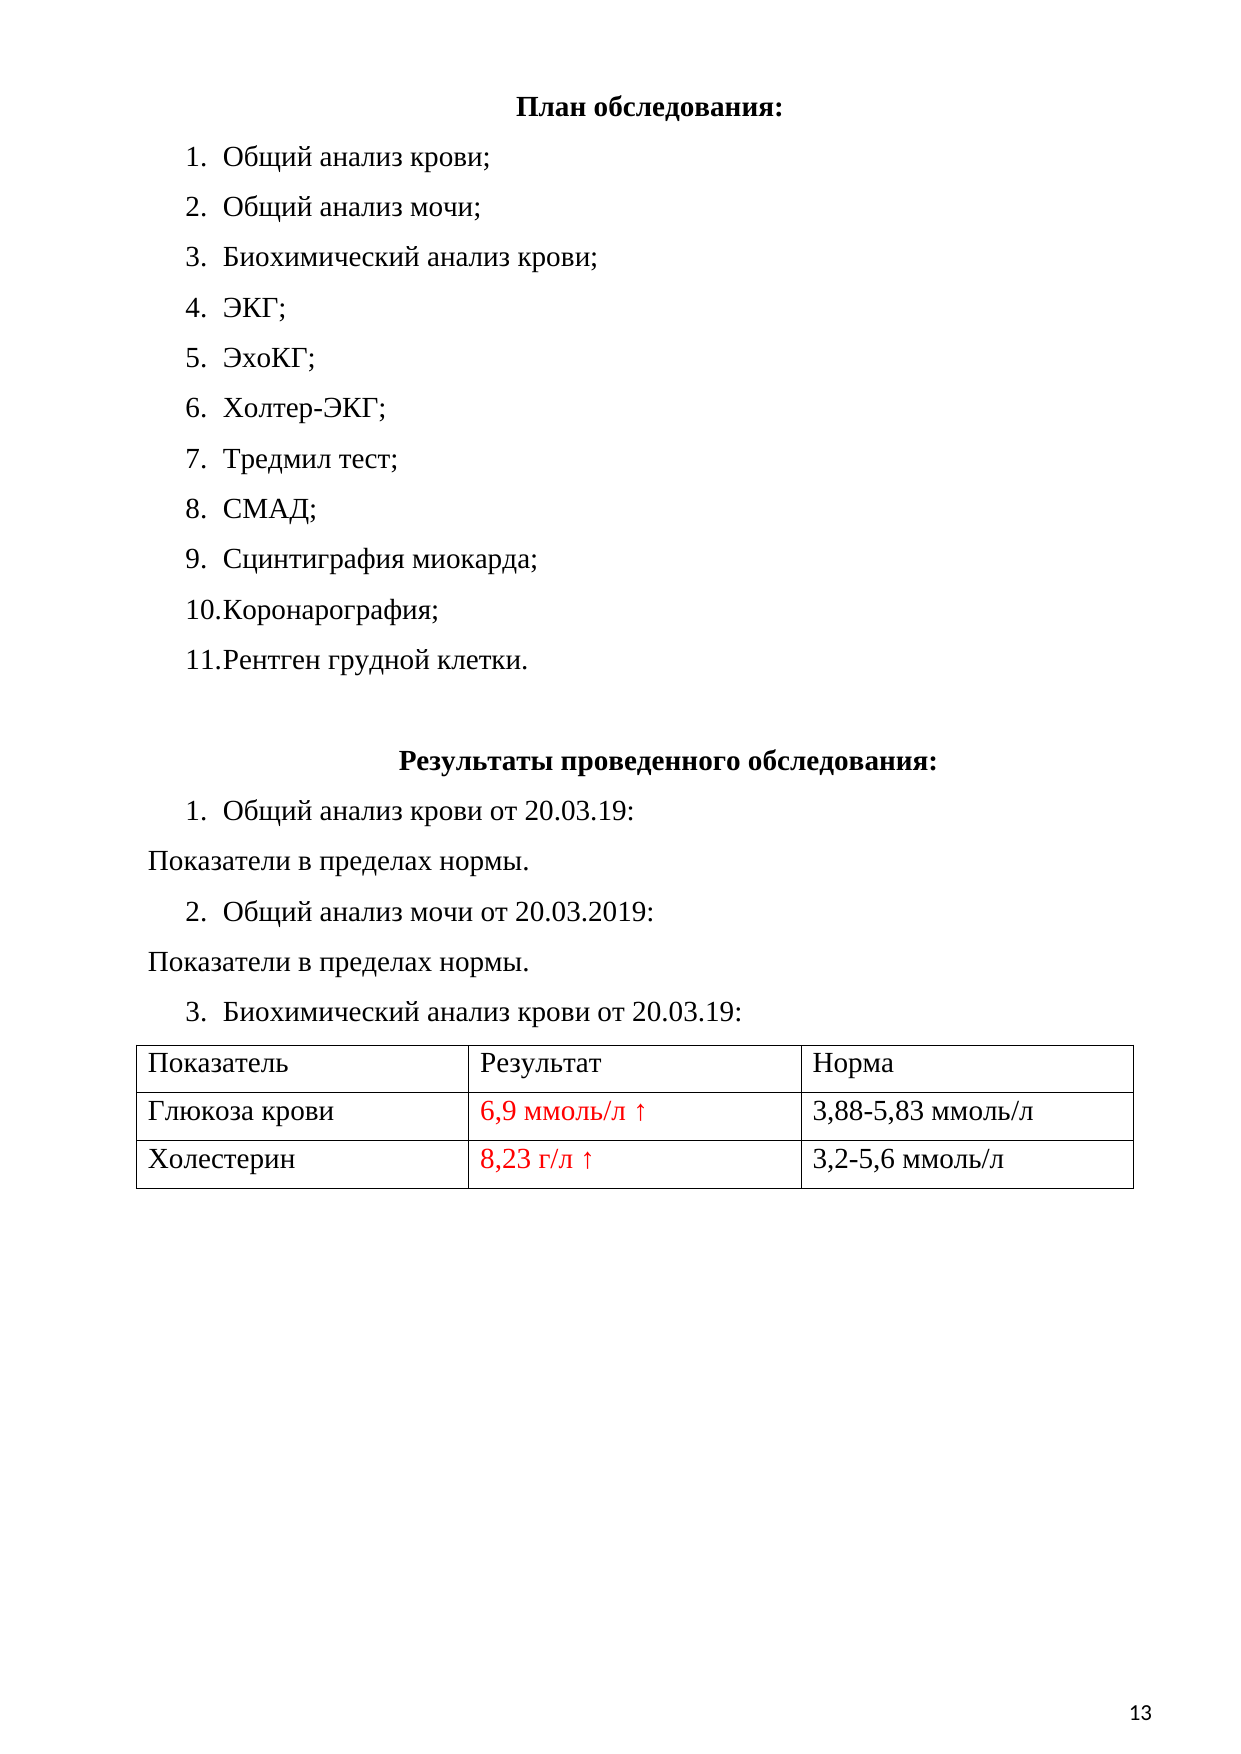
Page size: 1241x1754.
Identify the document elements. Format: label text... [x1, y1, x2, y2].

table_cell 8,23 г/л ↑ [469, 1141, 801, 1188]
list Общий анализ крови; [185, 139, 1152, 172]
text Результаты проведенного обследования: [185, 743, 1152, 776]
list Биохимический анализ крови от 20.03.19: [185, 994, 1152, 1028]
list Сцинтиграфия миокарда; [185, 541, 1152, 575]
table_cell 3,2-5,6 ммоль/л [802, 1141, 1133, 1188]
table_header Результат [469, 1046, 801, 1092]
list Общий анализ мочи от 20.03.2019: [185, 894, 1152, 927]
table_header Норма [802, 1046, 1133, 1092]
text Показатели в пределах нормы. [148, 944, 1152, 977]
table_cell 6,9 ммоль/л ↑ [469, 1093, 801, 1140]
table_header Показатель [137, 1046, 468, 1092]
list Общий анализ мочи; [185, 189, 1152, 223]
list Тредмил тест; [185, 441, 1152, 474]
list ЭхоКГ; [185, 340, 1152, 374]
text Показатели в пределах нормы. [148, 843, 1152, 877]
list Коронарография; [185, 592, 1152, 625]
list ЭКГ; [185, 290, 1152, 323]
table_cell 3,88-5,83 ммоль/л [802, 1093, 1133, 1140]
table_cell Глюкоза крови [137, 1093, 468, 1140]
list СМАД; [185, 491, 1152, 525]
list Холтер-ЭКГ; [185, 391, 1152, 424]
table_cell Холестерин [137, 1141, 468, 1188]
list Рентген грудной клетки. [185, 642, 1152, 676]
list Биохимический анализ крови; [185, 239, 1152, 273]
list Общий анализ крови от 20.03.19: [185, 793, 1152, 827]
text План обследования: [148, 89, 1152, 122]
